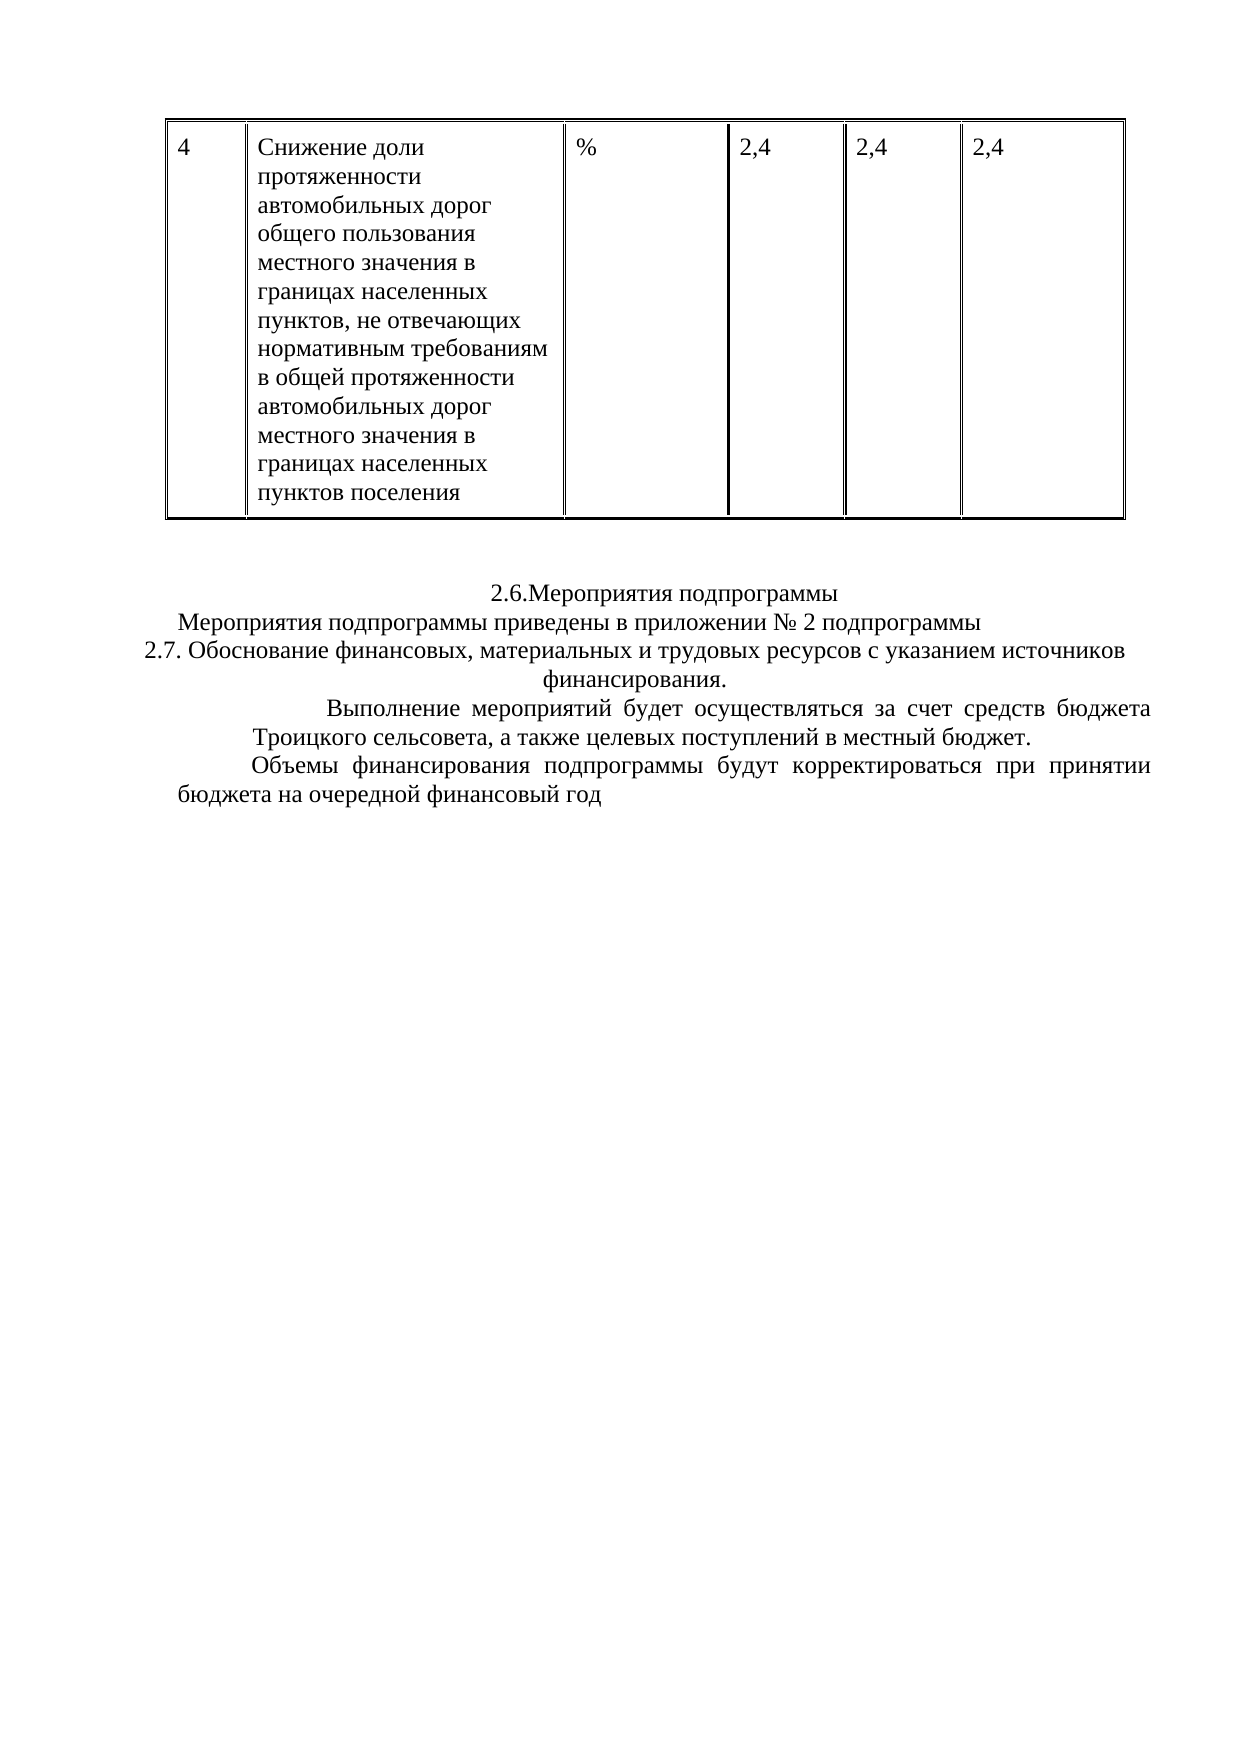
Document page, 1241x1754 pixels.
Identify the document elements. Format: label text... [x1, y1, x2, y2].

table_cell 4 [168, 122, 246, 517]
text 2.6.Мероприятия подпрограммы [118, 578, 1152, 607]
list Объемы финансирования подпрограммы будут корректироваться при принятии бюджета на очередной финансовый год [177, 751, 1152, 808]
text Мероприятия подпрограммы приведены в приложении № 2 подпрограммы [118, 607, 1152, 636]
text 2.7. Обоснование финансовых, материальных и трудовых ресурсов с указанием источников финансирования. [118, 636, 1152, 693]
table_cell 2,4 [728, 120, 845, 517]
text Выполнение мероприятий будет осуществляться за счет средств бюджета Троицкого сельсовета, а также целевых поступлений в местный бюджет. [252, 693, 1152, 751]
table_cell Снижение доли протяженности автомобильных дорог общего пользования местного значения в границах населенных пунктов, не отвечающих нормативным требованиям в общей протяженности автомобильных дорог местного значения в границах населенных пунктов поселения [246, 122, 565, 517]
table_cell 2,4 [845, 122, 961, 517]
table_cell 2,4 [961, 122, 1123, 517]
table_cell % [565, 122, 728, 517]
